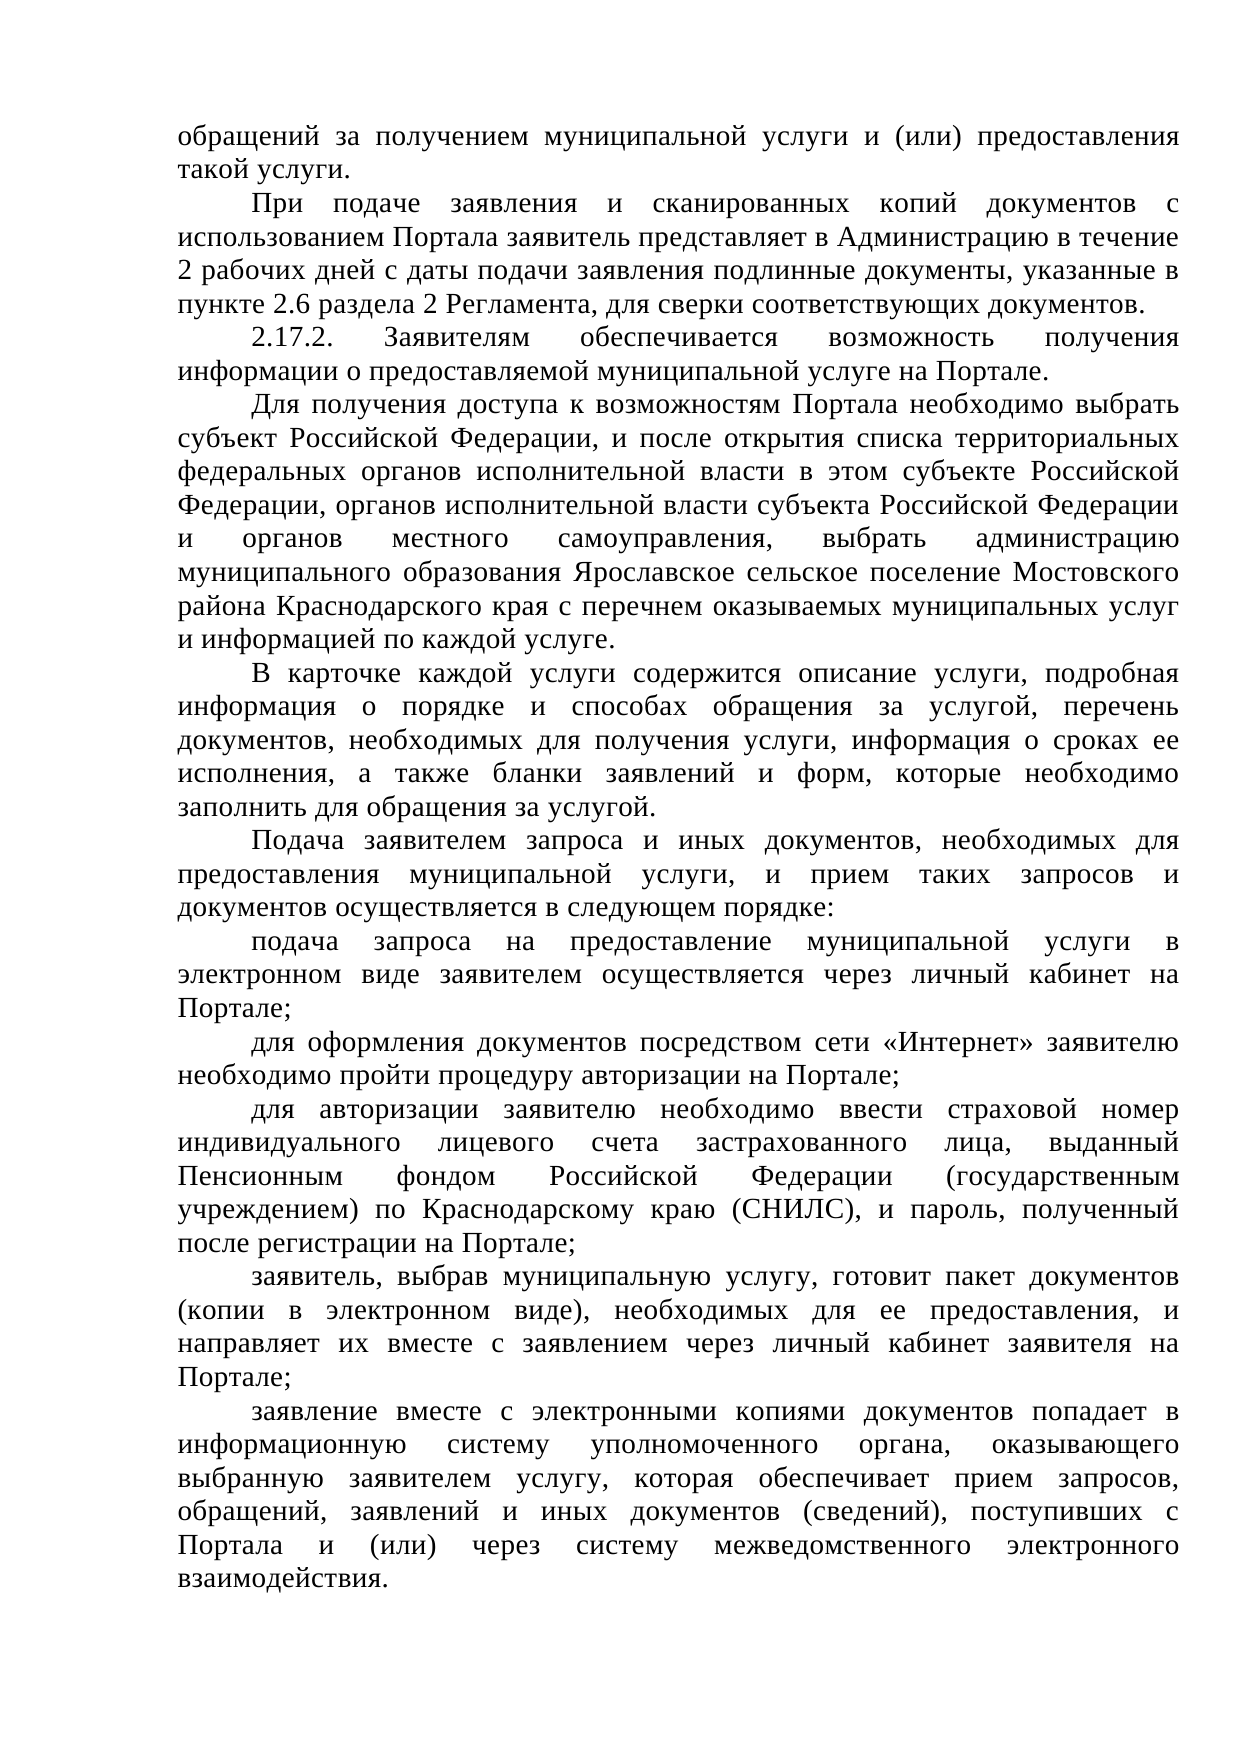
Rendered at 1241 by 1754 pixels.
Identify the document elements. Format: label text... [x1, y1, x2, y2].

text При подаче заявления и сканированных копий документов с использованием Портала заявитель представляет в Администрацию в течение 2 рабочих дней с даты подачи заявления подлинные документы, указанные в пункте 2.6 раздела 2 Регламента, для сверки соответствующих документов. [177, 185, 1181, 319]
text для авторизации заявителю необходимо ввести страховой номер индивидуального лицевого счета застрахованного лица, выданный Пенсионным фондом Российской Федерации (государственным учреждением) по Краснодарскому краю (СНИЛС), и пароль, полученный после регистрации на Портале; [177, 1091, 1181, 1258]
text В карточке каждой услуги содержится описание услуги, подробная информация о порядке и способах обращения за услугой, перечень документов, необходимых для получения услуги, информация о сроках ее исполнения, а также бланки заявлений и форм, которые необходимо заполнить для обращения за услугой. [177, 655, 1181, 822]
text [177, 118, 1181, 185]
text Для получения доступа к возможностям Портала необходимо выбрать субъект Российской Федерации, и после открытия списка территориальных федеральных органов исполнительной власти в этом субъекте Российской Федерации, органов исполнительной власти субъекта Российской Федерации и органов местного самоуправления, выбрать администрацию муниципального образования Ярославское сельское поселение Мостовского района Краснодарского края с перечнем оказываемых муниципальных услуг и информацией по каждой услуге. [177, 386, 1181, 655]
text заявитель, выбрав муниципальную услугу, готовит пакет документов (копии в электронном виде), необходимых для ее предоставления, и направляет их вместе с заявлением через личный кабинет заявителя на Портале; [177, 1258, 1181, 1393]
text Подача заявителем запроса и иных документов, необходимых для предоставления муниципальной услуги, и прием таких запросов и документов осуществляется в следующем порядке: [177, 822, 1181, 923]
text 2.17.2. Заявителям обеспечивается возможность получения информации о предоставляемой муниципальной услуге на Портале. [177, 319, 1181, 386]
text подача запроса на предоставление муниципальной услуги в электронном виде заявителем осуществляется через личный кабинет на Портале; [177, 923, 1181, 1024]
text заявление вместе с электронными копиями документов попадает в информационную систему уполномоченного органа, оказывающего выбранную заявителем услугу, которая обеспечивает прием запросов, обращений, заявлений и иных документов (сведений), поступивших с Портала и (или) через систему межведомственного электронного взаимодействия. [177, 1393, 1181, 1594]
text для оформления документов посредством сети «Интернет» заявителю необходимо пройти процедуру авторизации на Портале; [177, 1024, 1181, 1091]
